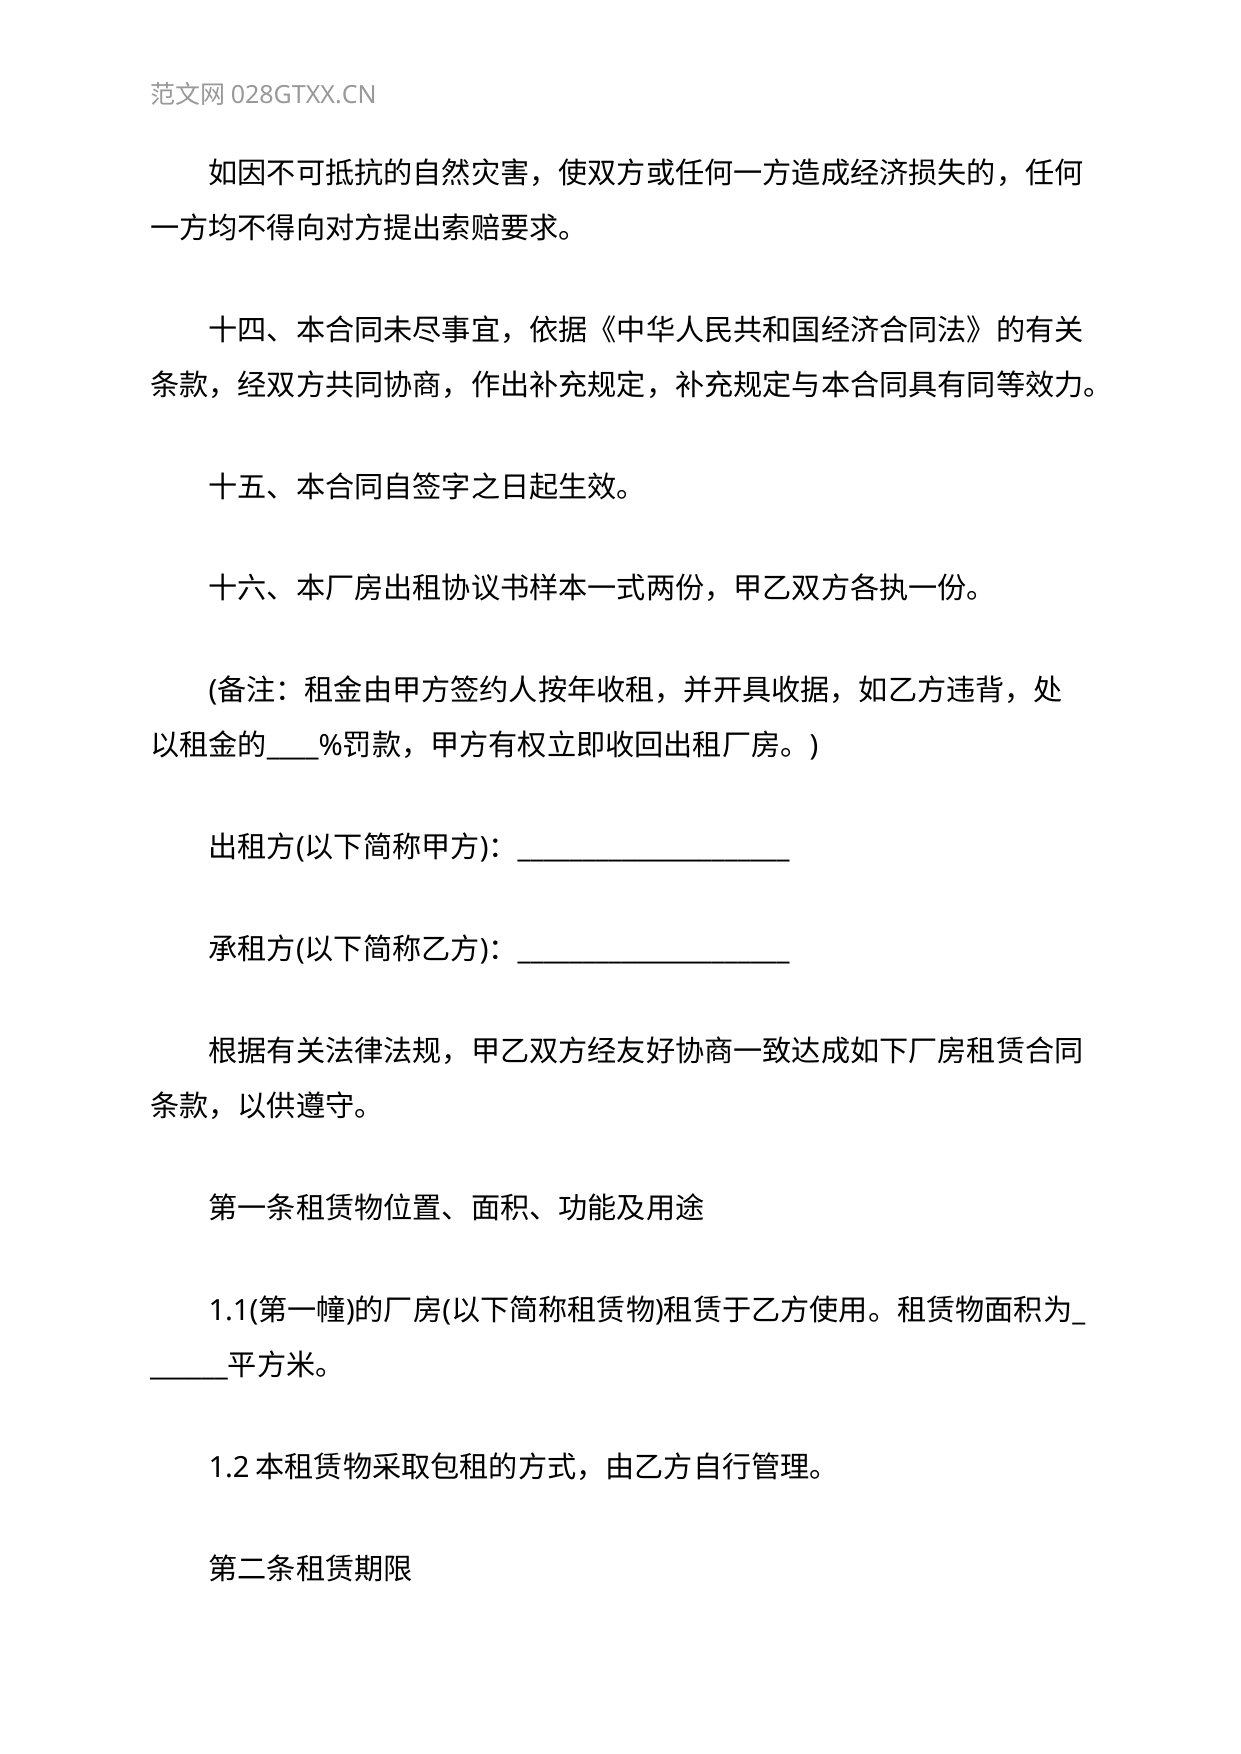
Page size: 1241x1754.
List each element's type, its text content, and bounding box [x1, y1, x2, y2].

text 出租方(以下简称甲方)：_____________________ [150, 824, 1090, 866]
text 十六、本厂房出租协议书样本一式两份，甲乙双方各执一份。 [150, 565, 1090, 607]
text 根据有关法律法规，甲乙双方经友好协商一致达成如下厂房租赁合同条款，以供遵守。 [150, 1028, 1090, 1125]
text 十四、本合同未尽事宜，依据《中华人民共和国经济合同法》的有关条款，经双方共同协商，作出补充规定，补充规定与本合同具有同等效力。 [150, 307, 1090, 404]
text 第二条租赁期限 [150, 1545, 1090, 1587]
text (备注：租金由甲方签约人按年收租，并开具收据，如乙方违背，处以租金的____%罚款，甲方有权立即收回出租厂房。) [150, 667, 1090, 764]
text 第一条租赁物位置、面积、功能及用途 [150, 1184, 1090, 1227]
text 十五、本合同自签字之日起生效。 [150, 463, 1090, 506]
text 如因不可抵抗的自然灾害，使双方或任何一方造成经济损失的，任何一方均不得向对方提出索赔要求。 [150, 150, 1090, 247]
text 承租方(以下简称乙方)：_____________________ [150, 926, 1090, 968]
text 1.2本租赁物采取包租的方式，由乙方自行管理。 [150, 1443, 1090, 1486]
text 1.1(第一幢)的厂房(以下简称租赁物)租赁于乙方使用。租赁物面积为_______平方米。 [150, 1286, 1090, 1384]
